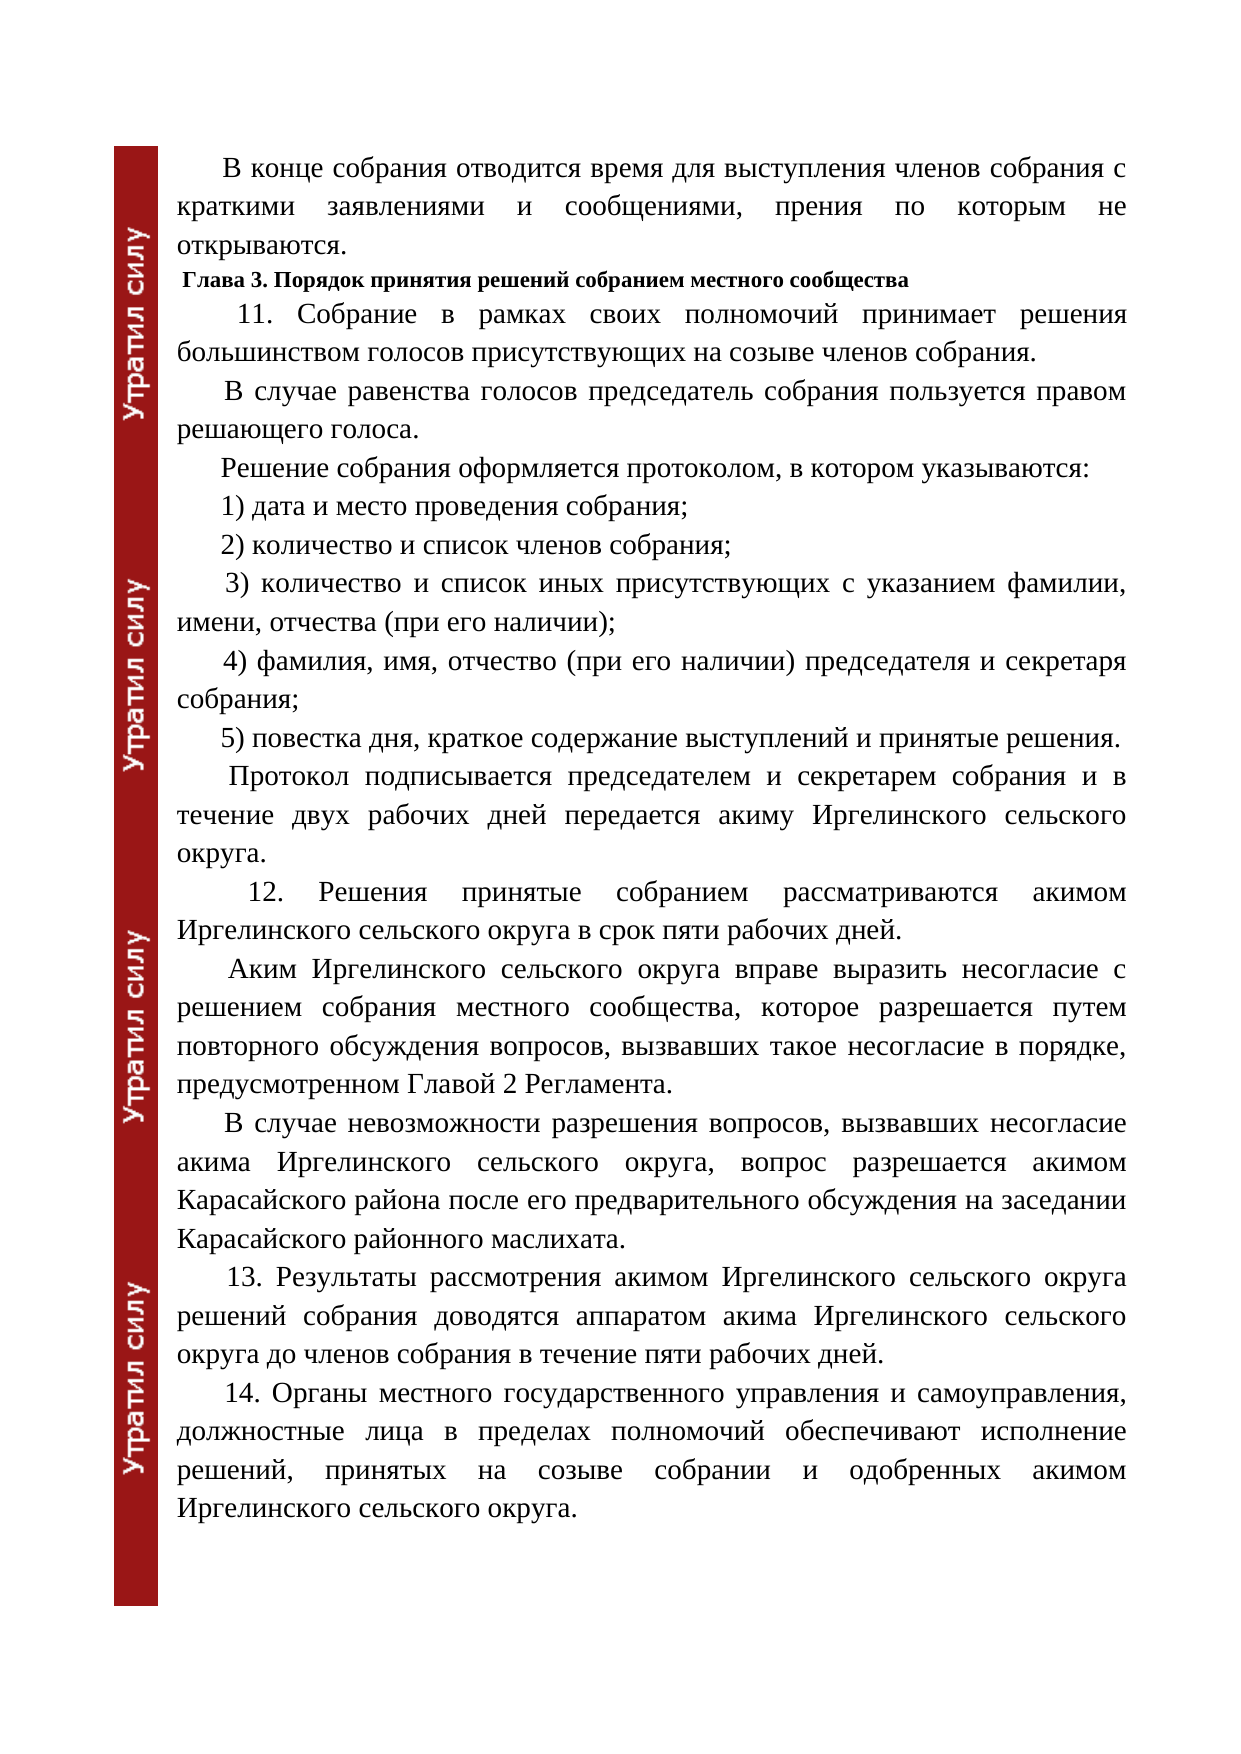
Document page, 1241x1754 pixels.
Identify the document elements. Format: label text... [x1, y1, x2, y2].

picture [114, 146, 158, 150]
text Протокол подписывается председателем и секретарем собрания и в течение двух рабочих дней передается акиму Иргелинского сельского округа. [112, 758, 1128, 869]
picture [114, 869, 158, 874]
picture [114, 261, 158, 266]
text 13. Результаты рассмотрения акимом Иргелинского сельского округа решений собрания доводятся аппаратом акима Иргелинского сельского округа до членов собрания в течение пяти рабочих дней. [112, 1259, 1128, 1370]
picture [114, 522, 158, 527]
text 2) количество и список членов собрания; [112, 527, 1128, 561]
picture [114, 638, 158, 643]
text 14. Органы местного государственного управления и самоуправления, должностные лица в пределах полномочий обеспечивают исполнение решений, принятых на созыве собрании и одобренных акимом Иргелинского сельского округа. [112, 1375, 1128, 1524]
text 1) дата и место проведения собрания; [112, 488, 1128, 522]
picture [114, 368, 158, 373]
picture [114, 753, 158, 758]
text В случае невозможности разрешения вопросов, вызвавших несогласие акима Иргелинского сельского округа, вопрос разрешается акимом Карасайского района после его предварительного обсуждения на заседании Карасайского районного маслихата. [112, 1105, 1128, 1254]
text Решение собрания оформляется протоколом, в котором указываются: [112, 450, 1128, 483]
picture [114, 292, 158, 296]
picture [114, 561, 158, 566]
picture [114, 445, 158, 450]
text 3) количество и список иных присутствующих с указанием фамилии, имени, отчества (при его наличии); [112, 566, 1128, 638]
picture [114, 1524, 158, 1606]
text Аким Иргелинского сельского округа вправе выразить несогласие с решением собрания местного сообщества, которое разрешается путем повторного обсуждения вопросов, вызвавших такое несогласие в порядке, предусмотренном Главой 2 Регламента. [112, 951, 1128, 1100]
picture [114, 715, 158, 720]
picture [114, 1100, 158, 1105]
picture [114, 946, 158, 951]
picture [114, 483, 158, 488]
text В случае равенства голосов председатель собрания пользуется правом решающего голоса. [112, 373, 1128, 445]
text В конце собрания отводится время для выступления членов собрания с краткими заявлениями и сообщениями, прения по которым не открываются. [112, 150, 1128, 261]
text 4) фамилия, имя, отчество (при его наличии) председателя и секретаря собрания; [112, 643, 1128, 715]
text 5) повестка дня, краткое содержание выступлений и принятые решения. [112, 720, 1128, 753]
picture [114, 1254, 158, 1259]
text 11. Собрание в рамках своих полномочий принимает решения большинством голосов присутствующих на созыве членов собрания. [112, 296, 1128, 368]
text Глава 3. Порядок принятия решений собранием местного сообщества [112, 266, 1128, 292]
text 12. Решения принятые собранием рассматриваются акимом Иргелинского сельского округа в срок пяти рабочих дней. [112, 874, 1128, 946]
picture [114, 1370, 158, 1375]
